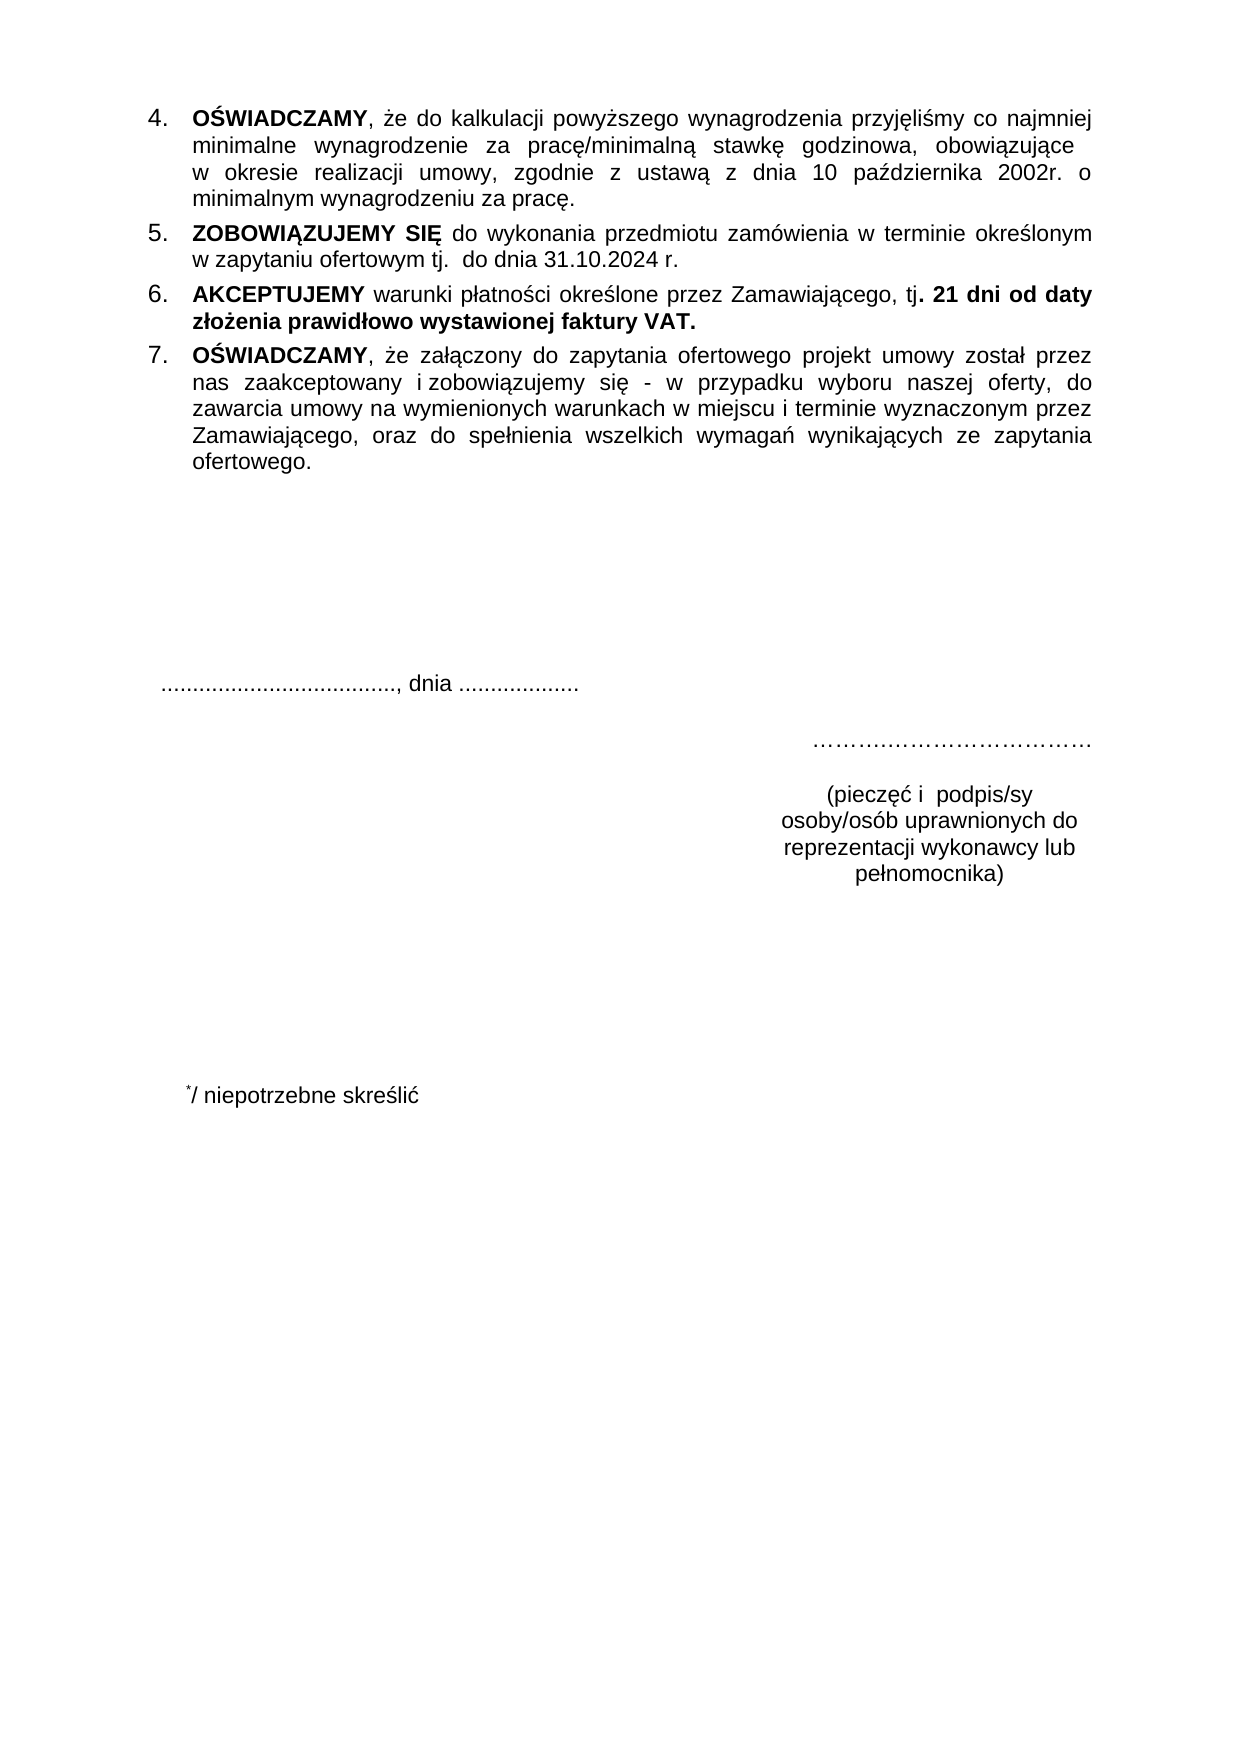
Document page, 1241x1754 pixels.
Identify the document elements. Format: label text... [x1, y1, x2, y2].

list AKCEPTUJEMY warunki płatności określone przez Zamawiającego, tj. 21 dni od daty złożenia prawidłowo wystawionej faktury VAT. [148, 279, 1093, 334]
list ZOBOWIĄZUJEMY SIĘ do wykonania przedmiotu zamówienia w terminie określonym w zapytaniu ofertowym tj. do dnia 31.10.2024 r. [148, 217, 1093, 273]
text (pieczęć i podpis/sy osoby/osób uprawnionych do reprezentacji wykonawcy lub pełnomocnika) [766, 781, 1093, 887]
text */ niepotrzebne skreślić [148, 1082, 1093, 1109]
list OŚWIADCZAMY, że do kalkulacji powyższego wynagrodzenia przyjęliśmy co najmniej minimalne wynagrodzenie za pracę/minimalną stawkę godzinowa, obowiązujące w okresie realizacji umowy, zgodnie z ustawą z dnia 10 października 2002r. o minimalnym wynagrodzeniu za pracę. [148, 103, 1093, 211]
list OŚWIADCZAMY, że załączony do zapytania ofertowego projekt umowy został przez nas zaakceptowany i zobowiązujemy się - w przypadku wyboru naszej oferty, do zawarcia umowy na wymienionych warunkach w miejscu i terminie wyznaczonym przez Zamawiającego, oraz do spełnienia wszelkich wymagań wynikających ze zapytania ofertowego. [148, 340, 1093, 474]
text ....................................., dnia ................... [148, 670, 1093, 696]
text ……….……………………… [148, 726, 1093, 752]
